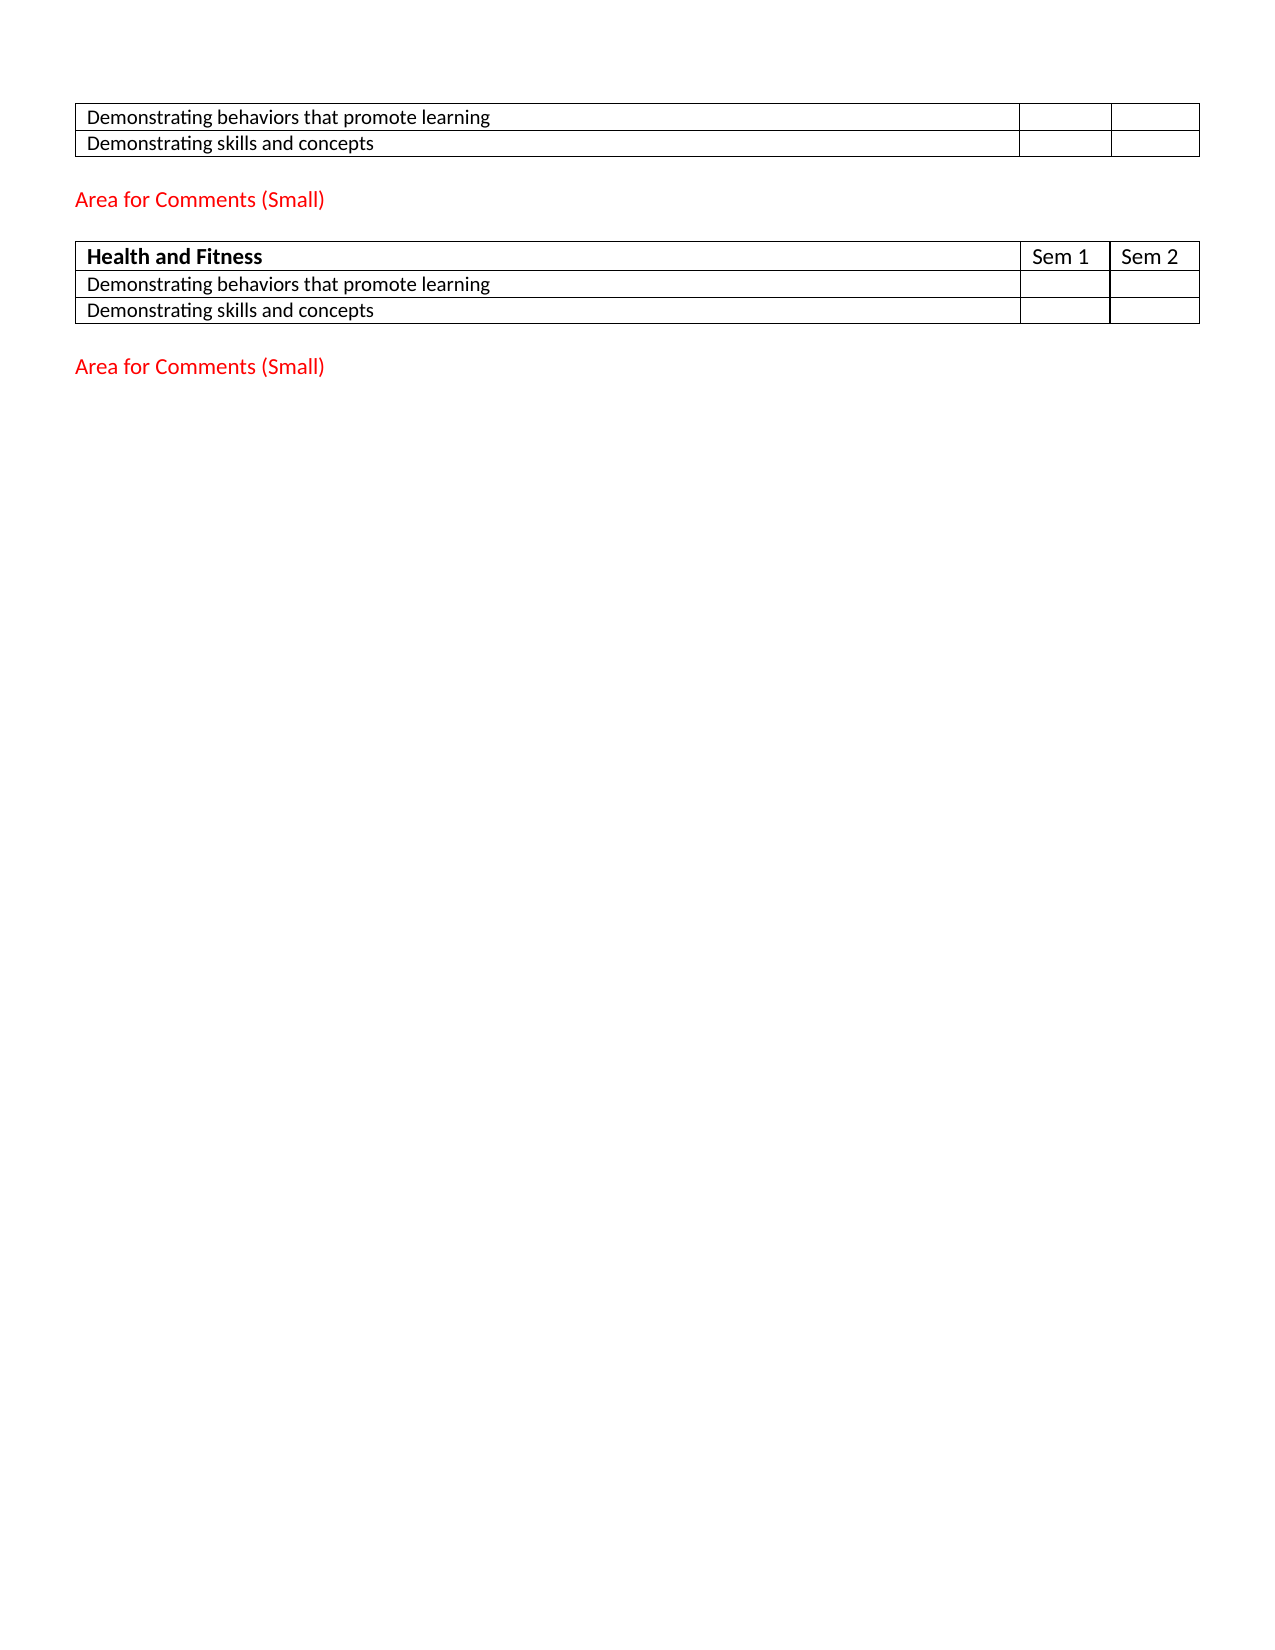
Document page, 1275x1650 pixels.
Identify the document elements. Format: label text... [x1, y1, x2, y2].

table_cell Demonstrating skills and concepts [76, 298, 1020, 323]
table_cell [1020, 104, 1111, 129]
table_header Health and Fitness [76, 242, 1020, 270]
table_cell [1112, 131, 1199, 156]
table_header Sem 1 [1021, 242, 1109, 270]
text Area for Comments (Small) [75, 185, 1200, 213]
table_cell [1020, 131, 1111, 156]
table_cell Demonstrating skills and concepts [76, 131, 1019, 156]
table_header Sem 2 [1111, 242, 1199, 270]
table_cell Demonstrating behaviors that promote learning [76, 104, 1019, 129]
table_cell Demonstrating behaviors that promote learning [76, 271, 1020, 297]
text Area for Comments (Small) [75, 352, 1200, 380]
table_cell [1021, 298, 1109, 323]
table_cell [1111, 271, 1199, 297]
table_cell [1112, 104, 1199, 129]
table_cell [1111, 298, 1199, 323]
table_cell [1021, 271, 1109, 297]
